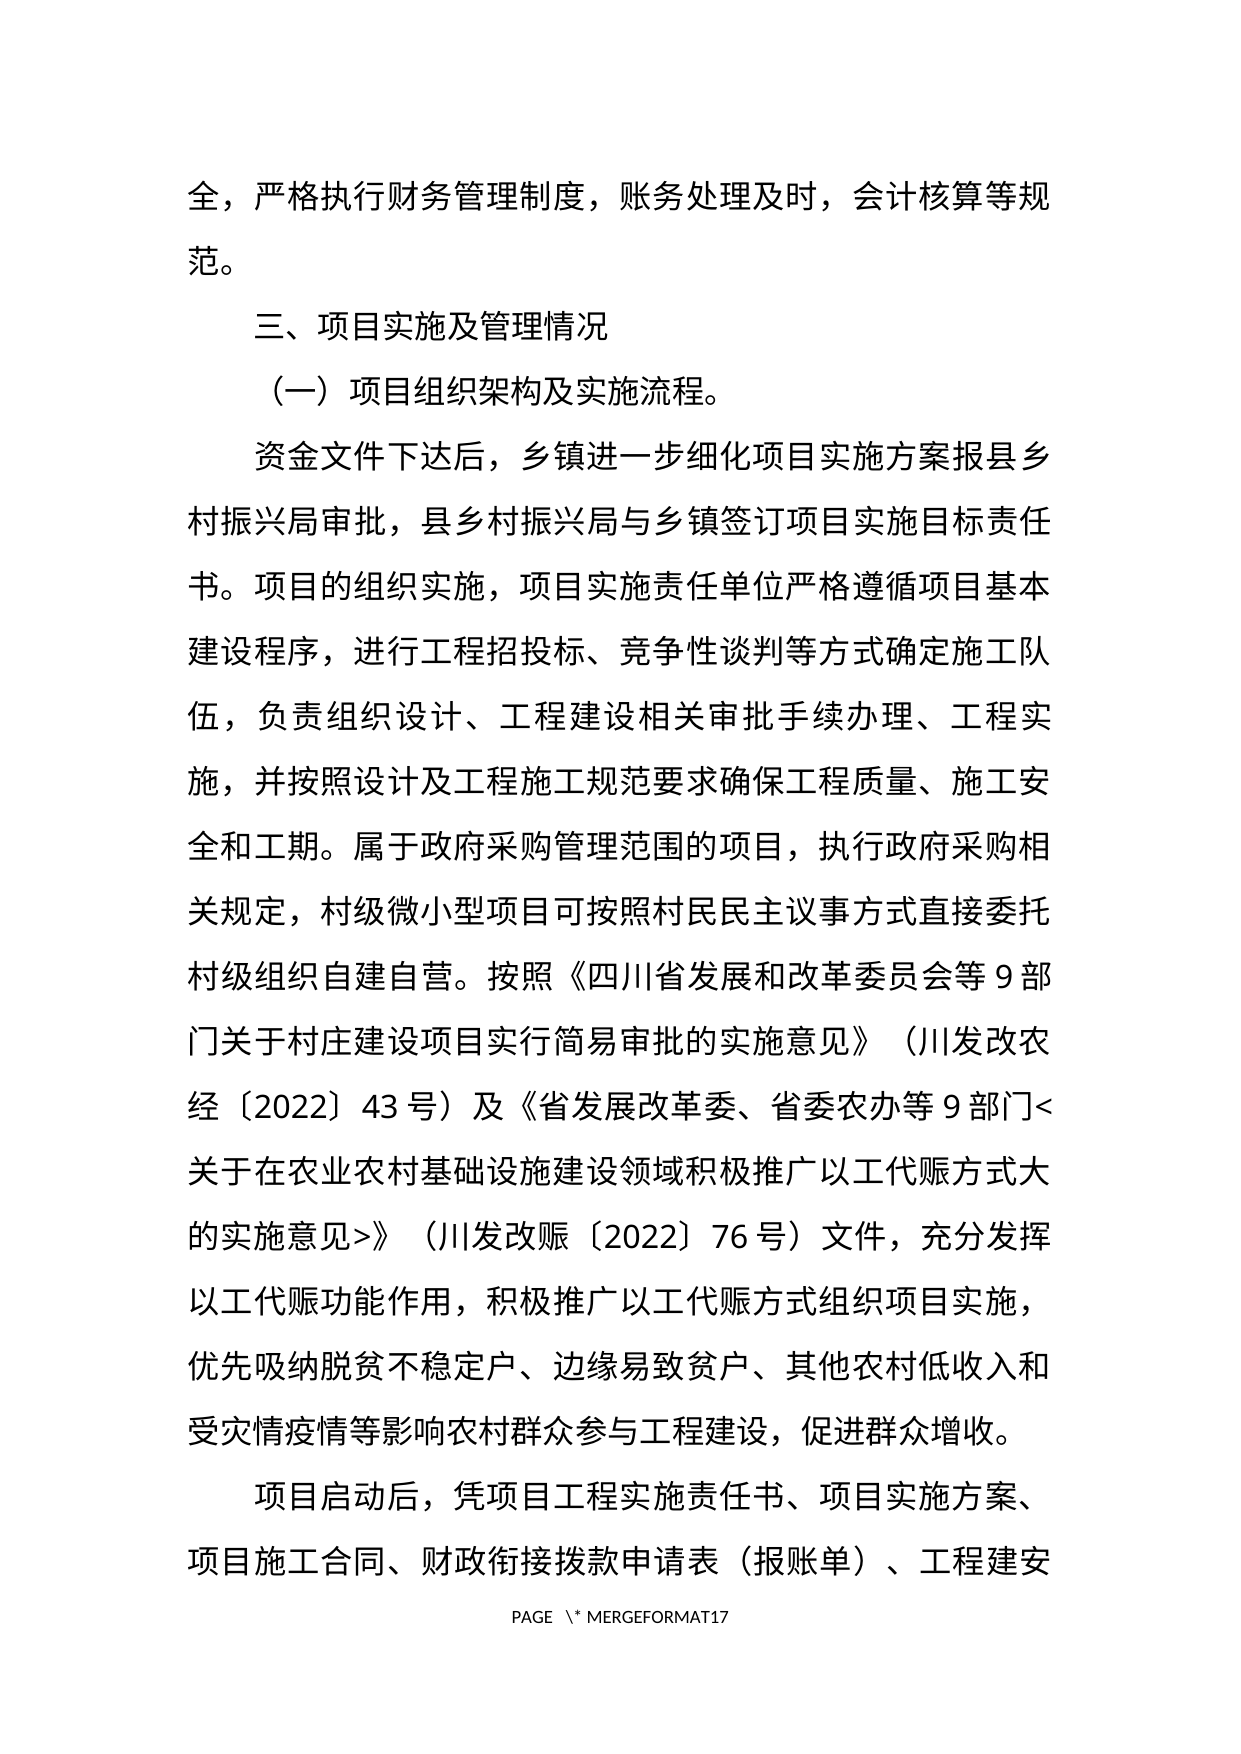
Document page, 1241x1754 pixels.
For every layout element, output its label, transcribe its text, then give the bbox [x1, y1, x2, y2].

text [187, 162, 1053, 292]
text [187, 1462, 1053, 1592]
text 资金文件下达后，乡镇进一步细化项目实施方案报县乡村振兴局审批，县乡村振兴局与乡镇签订项目实施目标责任书。项目的组织实施，项目实施责任单位严格遵循项目基本建设程序，进行工程招投标、竞争性谈判等方式确定施工队伍，负责组织设计、工程建设相关审批手续办理、工程实施，并按照设计及工程施工规范要求确保工程质量、施工安全和工期。属于政府采购管理范围的项目，执行政府采购相关规定，村级微小型项目可按照村民民主议事方式直接委托村级组织自建自营。按照《四川省发展和改革委员会等9部门关于村庄建设项目实行简易审批的实施意见》（川发改农经〔2022〕43号）及《省发展改革委、省委农办等9部门<关于在农业农村基础设施建设领域积极推广以工代赈方式大的实施意见>》（川发改赈〔2022〕76号）文件，充分发挥以工代赈功能作用，积极推广以工代赈方式组织项目实施，优先吸纳脱贫不稳定户、边缘易致贫户、其他农村低收入和受灾情疫情等影响农村群众参与工程建设，促进群众增收。 [187, 422, 1053, 1462]
text （一）项目组织架构及实施流程。 [187, 357, 1053, 422]
text 三、项目实施及管理情况 [187, 292, 1053, 357]
